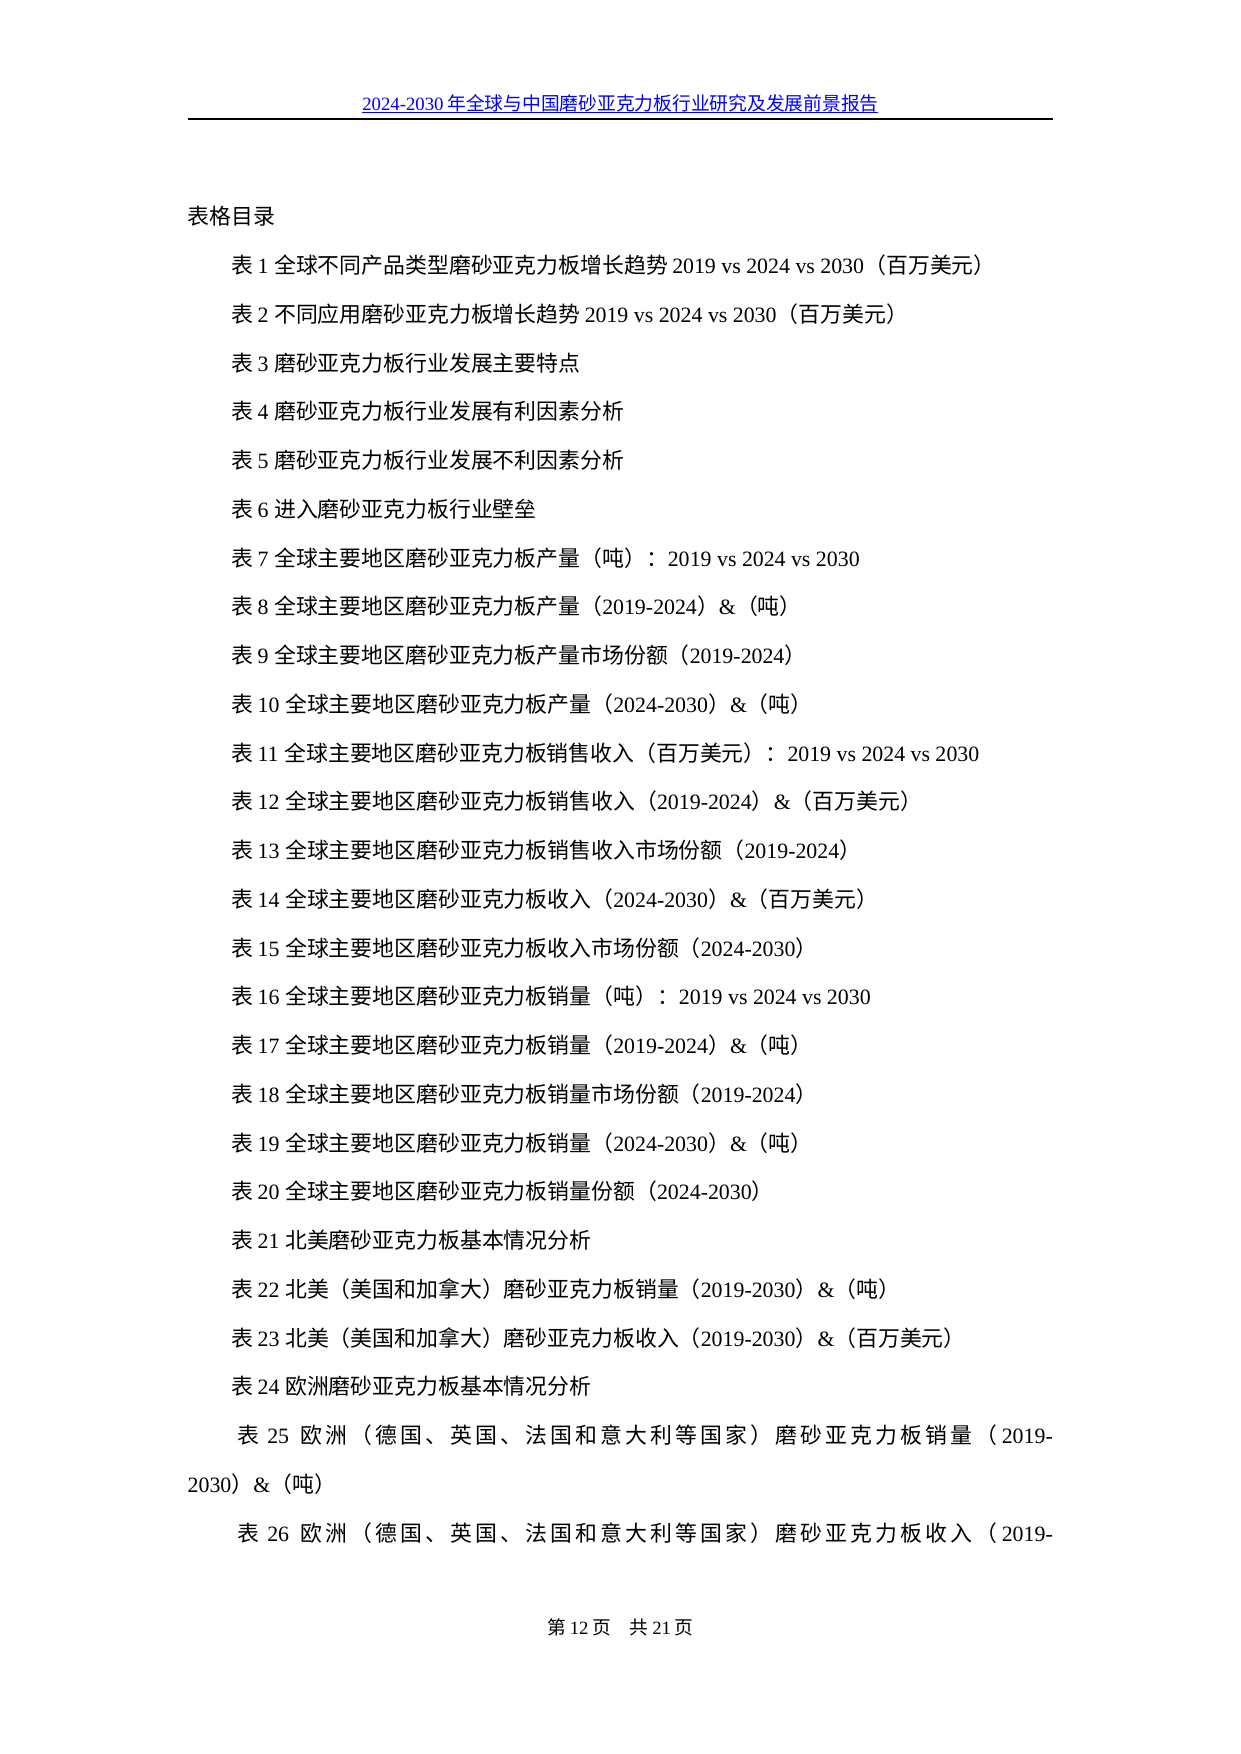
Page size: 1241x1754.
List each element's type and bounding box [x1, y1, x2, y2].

text [187, 150, 1053, 1548]
